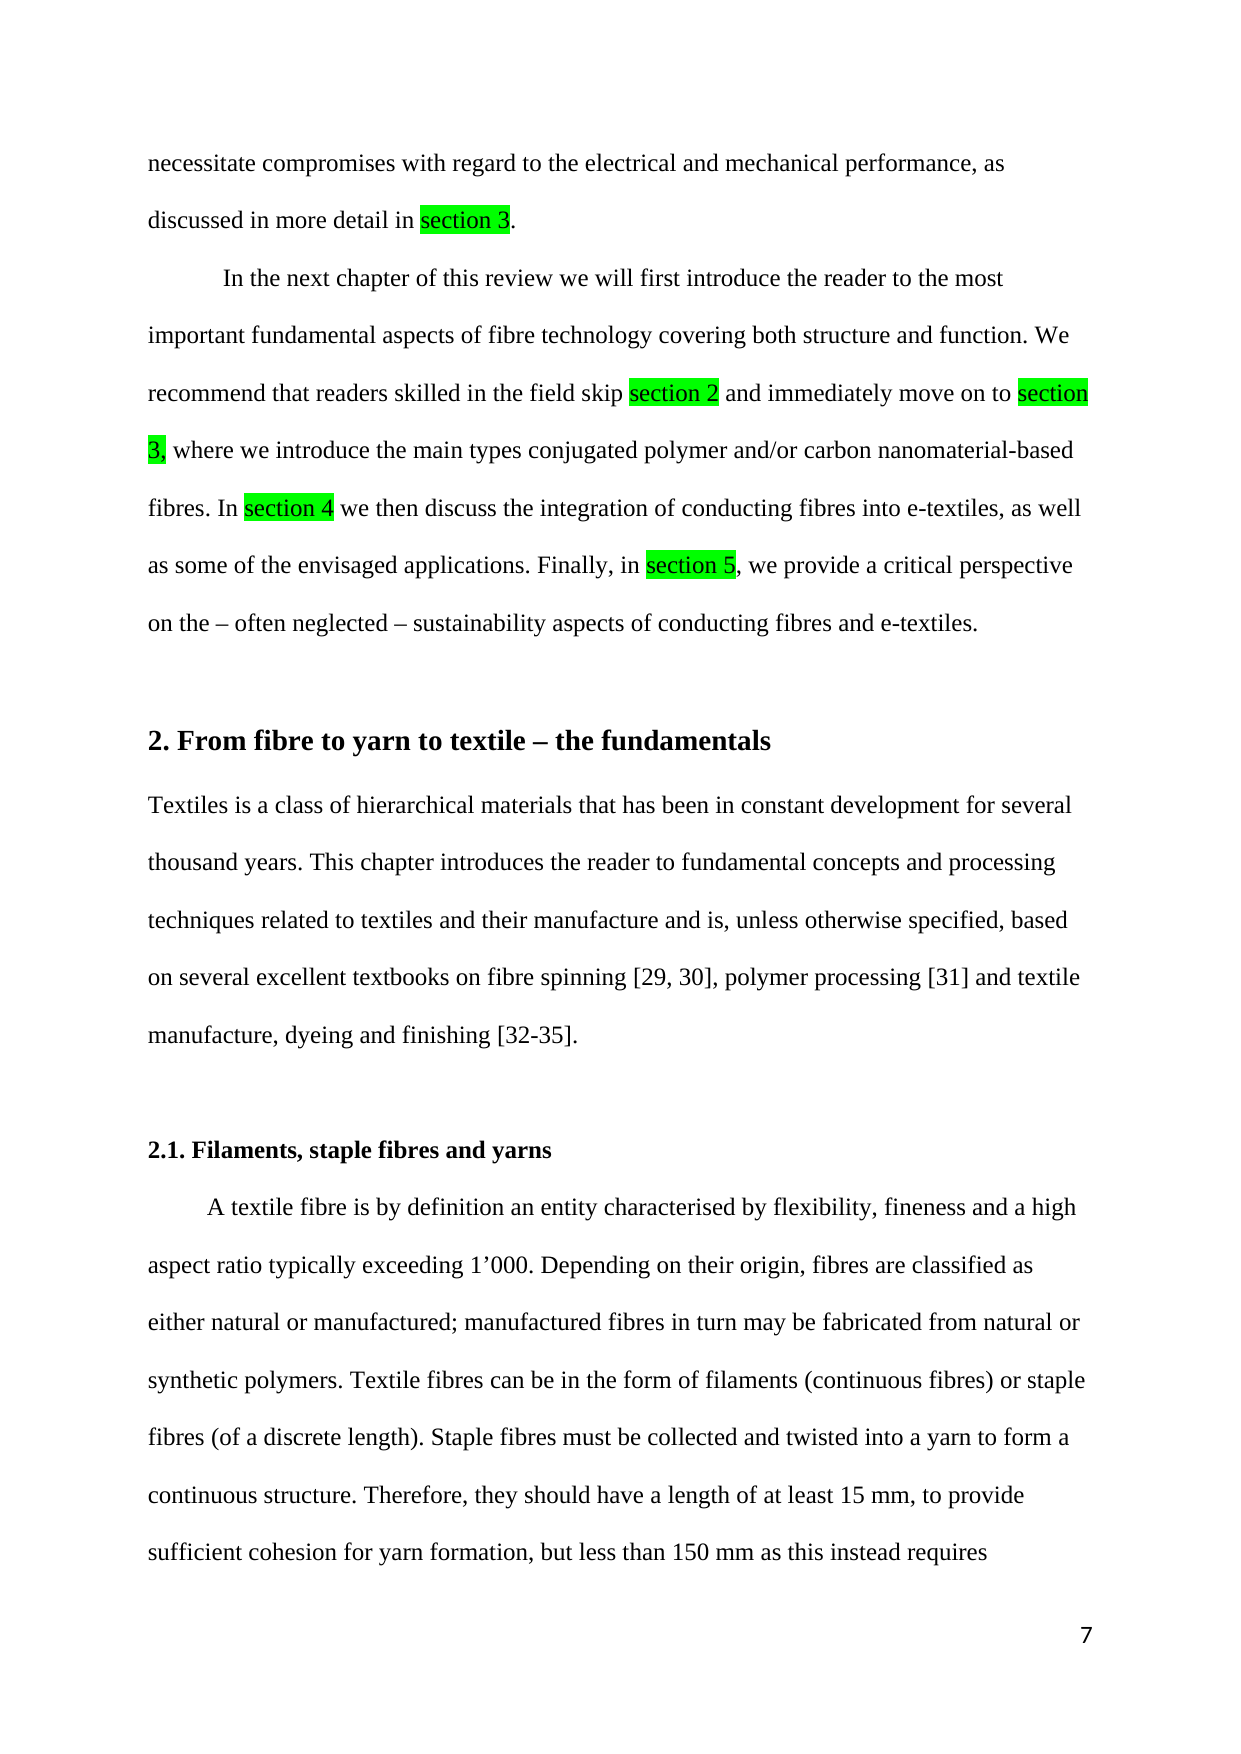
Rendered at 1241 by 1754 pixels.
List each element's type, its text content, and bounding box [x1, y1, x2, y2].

text 2.1. Filaments, staple fibres and yarns [148, 1135, 1093, 1163]
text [148, 1192, 1093, 1566]
text 2. From fibre to yarn to textile – the fundamentals [148, 723, 1093, 756]
text Textiles is a class of hierarchical materials that has been in constant development for several thousand years. This chapter introduces the reader to fundamental concepts and processing techniques related to textiles and their manufacture and is, unless otherwise specified, based on several excellent textbooks on fibre spinning [29, 30], polymer processing [31] and textile manufacture, dyeing and finishing [32-35]. [148, 790, 1093, 1048]
text In the next chapter of this review we will first introduce the reader to the most important fundamental aspects of fibre technology covering both structure and function. We recommend that readers skilled in the field skip section 2 and immediately move on to section 3, where we introduce the main types conjugated polymer and/or carbon nanomaterial-based fibres. In section 4 we then discuss the integration of conducting fibres into e-textiles, as well as some of the envisaged applications. Finally, in section 5, we provide a critical perspective on the – often neglected – sustainability aspects of conducting fibres and e-textiles. [148, 263, 1093, 636]
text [148, 148, 1093, 234]
